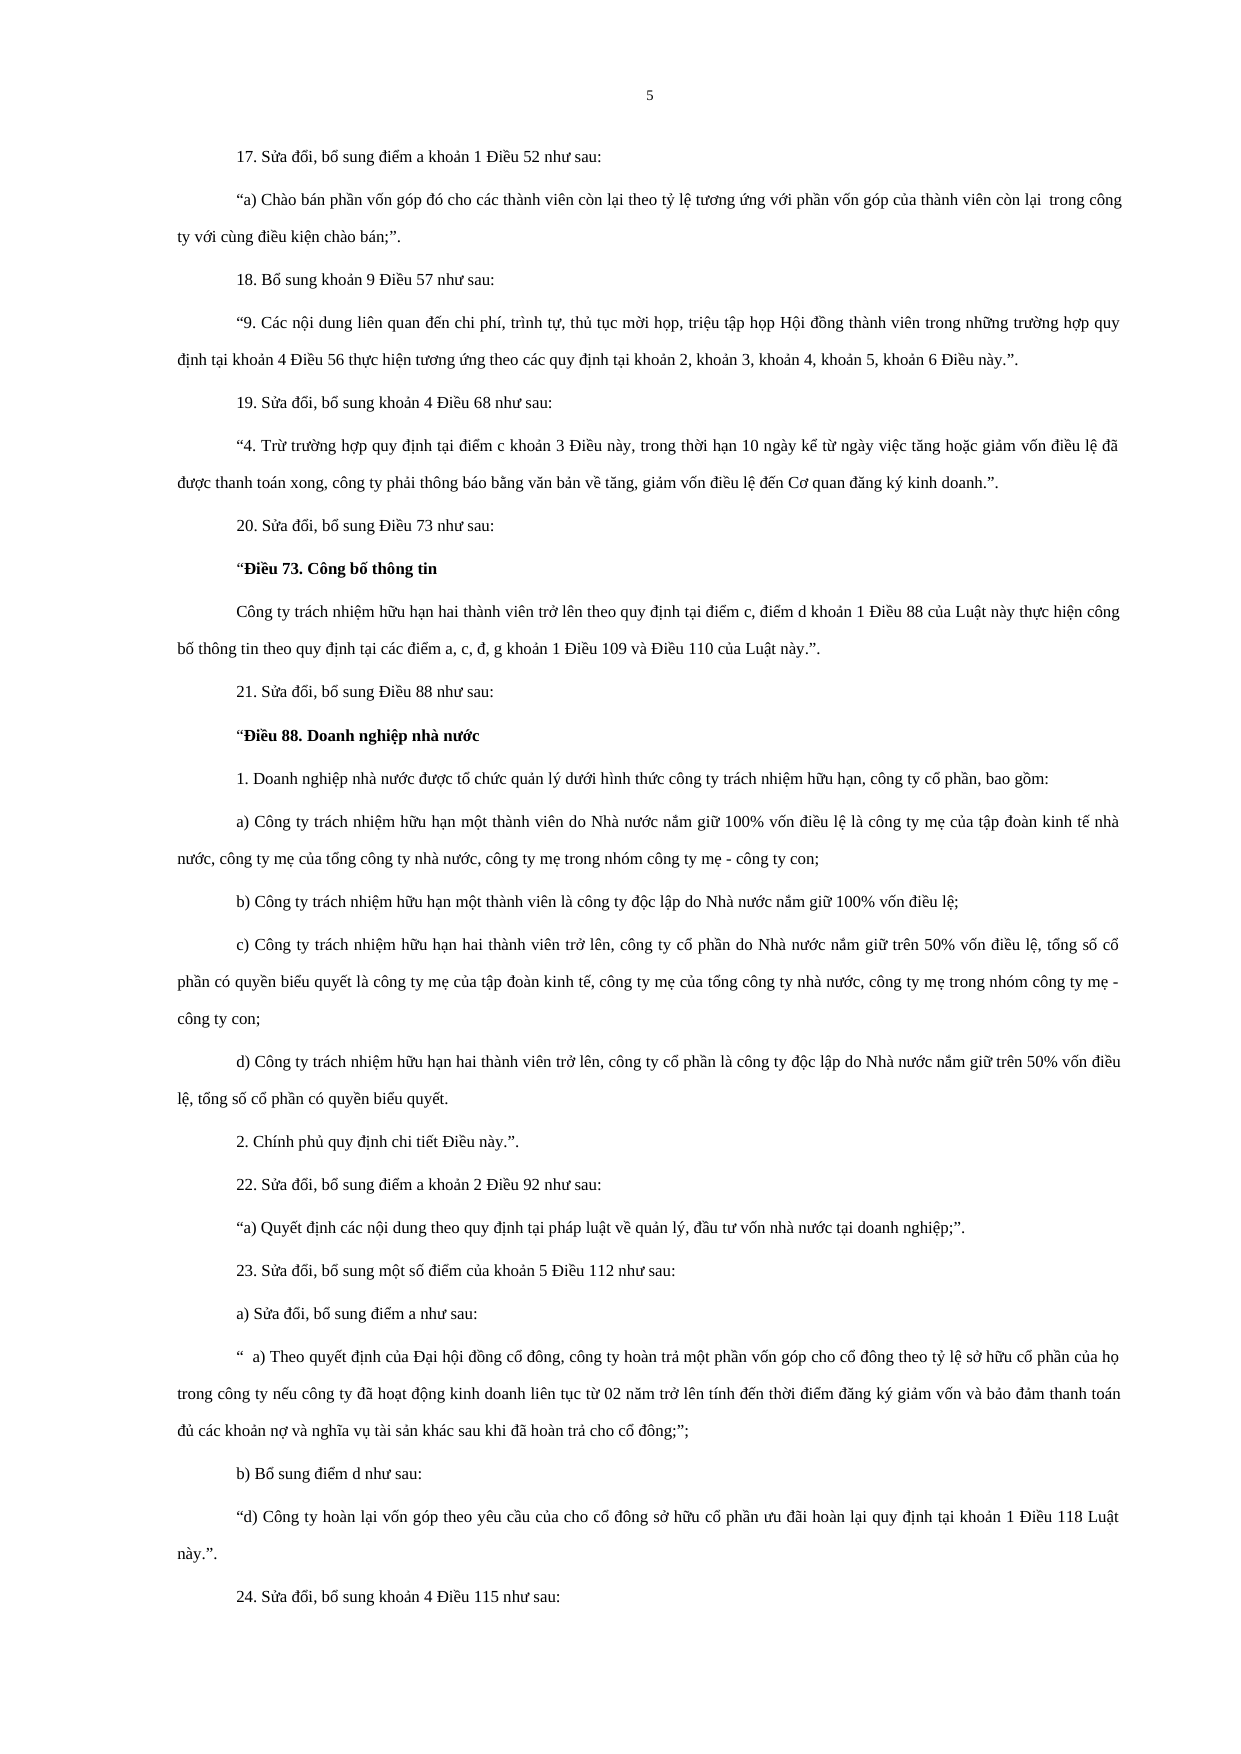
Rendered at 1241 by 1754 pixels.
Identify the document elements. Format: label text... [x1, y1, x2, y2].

text 2. Sửa đổi, bổ sung khoản 4 Điều 115 như sau: [177, 1573, 1122, 1607]
text 2. Sửa đổi, bổ sung Điều 88 như sau: [177, 668, 1122, 702]
text “ [177, 1333, 1122, 1440]
text 2. Sửa đổi, bổ sung a 2 Điều 92 như sau: [177, 1161, 1122, 1194]
text “9. Các nội dung liên quan đến chi phí, trình tự, thủ tục mời họp, triệu tập họp Hội đồng thành viên trong những trường hợp quy định tại 4 Điều 56 thực hiện tương ứng theo các quy định tại khoản 2, khoản 3, khoản 4, khoản 5, khoản 6 Điều này.”. [177, 299, 1122, 369]
text a) Công ty trách nhiệm hữu hạn một thành viên do Nhà nước nắm giữ 100% vốn điều lệ là công ty mẹ của tập đoàn kinh tế nhà nước, công ty mẹ của tổng công ty nhà nước, công ty mẹ trong nhóm công ty mẹ - công ty con; [177, 797, 1122, 868]
text b [177, 1450, 1122, 1483]
text “a) Chào bán phần vốn góp đó cho các thành viên còn lại theo tỷ lệ tương ứng với phần vốn góp của thành viên còn lại trong công ty với cùng điều kiện chào bán;”. [177, 176, 1122, 246]
text c) Công ty trách nhiệm hữu hạn hai thành viên trở lên, công ty cổ phần do Nhà nước nắm giữ trên 50% vốn điều lệ, tổng số cổ phần có quyền biểu quyết là công ty mẹ của tập đoàn kinh tế, công ty mẹ của tổng công ty nhà nước, công ty mẹ trong nhóm công ty mẹ - công ty con; [177, 921, 1122, 1028]
text 2. Chính phủ quy định chi tiết Điều này.”. [177, 1117, 1122, 1151]
text 2. Sửa đổi, bổ sung khoản 5 Điều 112 như sau: [177, 1247, 1122, 1280]
text “Điều 88. Doanh nghiệp nhà nước [177, 711, 1122, 745]
text “a) Quyết định các nội dung theo quy định tại pháp luật về quản lý, đầu tư vốn nhà nước tại doanh nghiệp;”. [177, 1204, 1122, 1237]
text “4. Trừ trường hợp quy định tại điểm c khoản 3 Điều này, trong thời hạn 10 ngày kể từ ngày việc tăng hoặc giảm vốn điều lệ đã được thanh toán xong, công ty phải thông báo bằng văn bản về tăng, giảm vốn điều lệ đến Cơ quan đăng ký kinh doanh.”. [177, 422, 1122, 492]
text b) Công ty trách nhiệm hữu hạn một thành viên là công ty độc lập do Nhà nước nắm giữ 100% vốn điều lệ; [177, 877, 1122, 911]
text 1. Sửa đổi, bổ sung điểm a khoản 1 Điều 52 như sau: [177, 132, 1122, 166]
text 1. Doanh nghiệp nhà nước được tổ chức quản lý dưới hình thức công ty trách nhiệm hữu hạn, công ty cổ phần, bao gồm: [177, 754, 1122, 788]
text d) Công ty trách nhiệm hữu hạn hai thành viên trở lên, công ty cổ phần là công ty độc lập do Nhà nước nắm giữ trên 50% vốn điều lệ, tổng số cổ phần có quyền biểu quyết. [177, 1037, 1122, 1108]
text . Sửa đổi, bổ sung khoản 4 Điều 6 như sau: [177, 379, 1122, 412]
text d) Công ty hoàn lại vốn góp theo yêu cầu của cho cổ đông sở hữu cổ phần ưu đãi hoàn lại quy định tại khoản 1 Điều 118 Luật này.”. [177, 1493, 1122, 1563]
